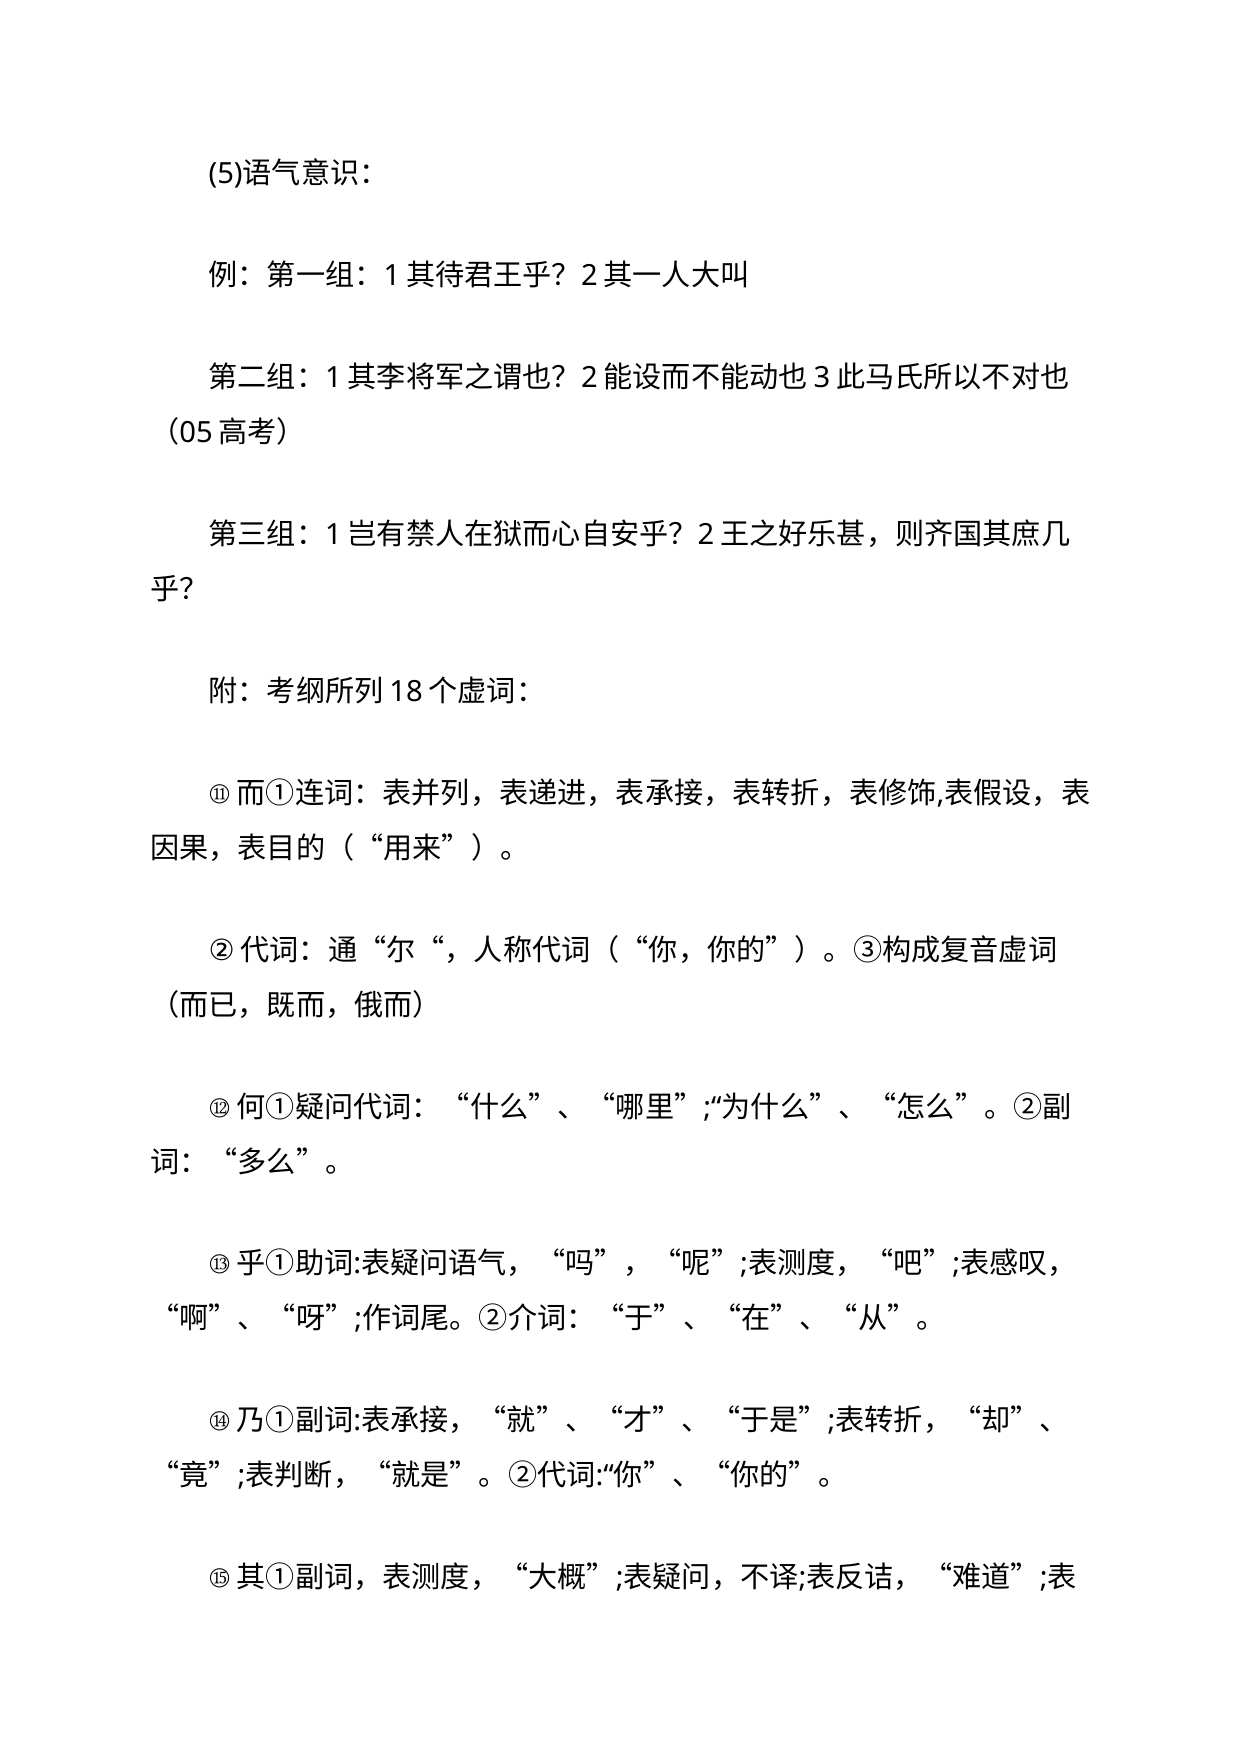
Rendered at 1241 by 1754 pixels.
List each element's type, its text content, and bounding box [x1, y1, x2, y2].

text ⑪而①连词：表并列，表递进，表承接，表转折，表修饰,表假设，表因果，表目的（“用来”）。 [150, 770, 1090, 867]
text ②代词：通“尔“，人称代词（“你，你的”）。③构成复音虚词（而已，既而，俄而） [150, 926, 1090, 1024]
text 附：考纲所列18个虚词： [150, 668, 1090, 710]
text 第二组：1其李将军之谓也？2能设而不能动也3此马氏所以不对也（05高考） [150, 354, 1090, 451]
text ⑬乎①助词:表疑问语气，“吗”，“呢”;表测度，“吧”;表感叹，“啊”、“呀”;作词尾。②介词：“于”、“在”、“从”。 [150, 1240, 1090, 1337]
text ⑫何①疑问代词：“什么”、“哪里”;“为什么”、“怎么”。②副词：“多么”。 [150, 1083, 1090, 1181]
text ⑭乃①副词:表承接，“就”、“才”、“于是”;表转折，“却”、“竟”;表判断，“就是”。②代词:“你”、“你的”。 [150, 1397, 1090, 1494]
text (5)语气意识： [150, 150, 1090, 192]
text 第三组：1岂有禁人在狱而心自安乎？2王之好乐甚，则齐国其庶几乎？ [150, 511, 1090, 608]
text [150, 1554, 1090, 1596]
text 例：第一组：1其待君王乎？2其一人大叫 [150, 252, 1090, 294]
